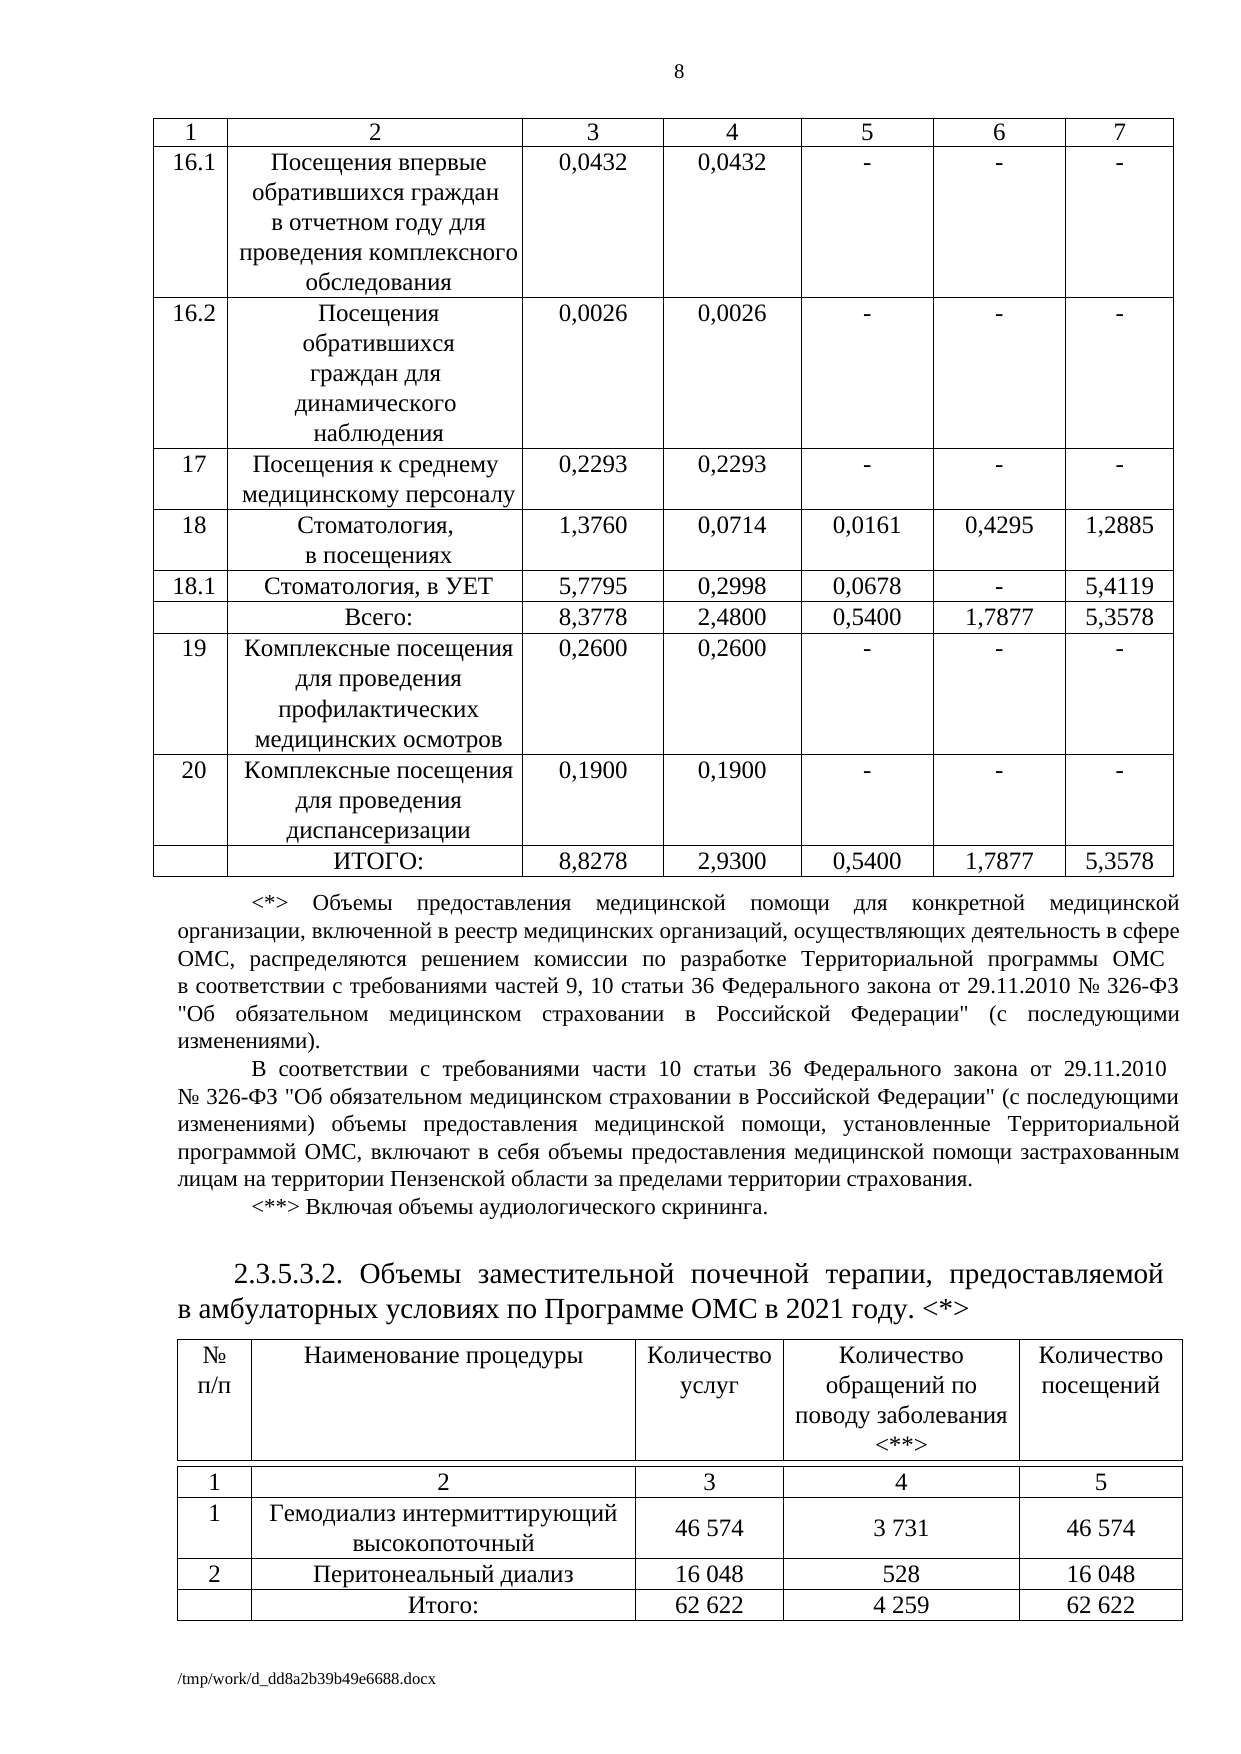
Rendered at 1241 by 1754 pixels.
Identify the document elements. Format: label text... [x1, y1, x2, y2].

table_cell 0,2998 [664, 571, 801, 601]
table_header 5 [802, 119, 933, 146]
table_cell 0,0026 [523, 298, 663, 448]
table_cell Стоматология, в посещениях [228, 510, 522, 570]
table_cell 0,0714 [664, 510, 801, 570]
table_cell Итого: [252, 1590, 635, 1620]
table_cell - [934, 449, 1065, 509]
table_cell Стоматология, в УЕТ [228, 571, 522, 601]
table_cell 2,9300 [664, 846, 801, 876]
table_cell - [1066, 449, 1173, 509]
table_cell - [1066, 634, 1173, 754]
table_header Количество обращений по поводу заболевания <**> [784, 1340, 1019, 1460]
table_cell 0,0678 [802, 571, 933, 601]
table_cell 0,0432 [664, 147, 801, 297]
table_cell 1,7877 [934, 602, 1065, 632]
table_cell 62 622 [636, 1590, 783, 1620]
table_cell Гемодиализ интермиттирующий высокопоточный [252, 1498, 635, 1558]
table_cell [178, 1590, 251, 1620]
table_cell 5,3578 [1066, 846, 1173, 876]
table_cell 0,4295 [934, 510, 1065, 570]
table_header 2 [228, 119, 522, 146]
table_header 5 [1020, 1467, 1182, 1497]
table_cell - [1066, 755, 1173, 845]
table_cell 1,3760 [523, 510, 663, 570]
table_cell 0,0432 [523, 147, 663, 297]
table_cell 18.1 [154, 571, 227, 601]
text 2.3.5.3.2. Объемы заместительной почечной терапии, предоставляемой в амбулаторных условиях по Программе ОМС в 2021 году. <*> [177, 1256, 1181, 1325]
table_cell - [802, 755, 933, 845]
table_cell 46 574 [636, 1498, 783, 1558]
table_header 2 [252, 1467, 635, 1497]
table_cell - [802, 449, 933, 509]
table_cell - [802, 147, 933, 297]
table_cell - [934, 755, 1065, 845]
table_cell - [802, 634, 933, 754]
table_header № п/п [178, 1340, 251, 1460]
table_cell 16 048 [636, 1559, 783, 1589]
table_cell 18 [154, 510, 227, 570]
table_cell 3 731 [784, 1498, 1019, 1558]
table_header 3 [523, 119, 663, 146]
table_cell 19 [154, 634, 227, 754]
table_cell 1 [178, 1498, 251, 1558]
table_cell - [1066, 298, 1173, 448]
table_cell Всего: [228, 602, 522, 632]
text <**> Включая объемы аудиологического скрининга. [177, 1193, 1181, 1219]
table_cell 2 [178, 1559, 251, 1589]
table_cell 5,7795 [523, 571, 663, 601]
table_cell 5,4119 [1066, 571, 1173, 601]
table_cell 528 [784, 1559, 1019, 1589]
table_cell Посещения к среднему медицинскому персоналу [228, 449, 522, 509]
table_cell 0,2600 [523, 634, 663, 754]
table_cell Комплексные посещения для проведения диспансеризации [228, 755, 522, 845]
table_cell - [934, 298, 1065, 448]
table_cell [154, 602, 227, 632]
table_cell - [934, 147, 1065, 297]
table_cell 8,8278 [523, 846, 663, 876]
table_cell 20 [154, 755, 227, 845]
table_header Количество услуг [636, 1340, 783, 1460]
table_cell 0,1900 [664, 755, 801, 845]
table_cell 0,1900 [523, 755, 663, 845]
table_cell 46 574 [1020, 1498, 1182, 1558]
table_cell 1,7877 [934, 846, 1065, 876]
table_cell 2,4800 [664, 602, 801, 632]
table_cell Посещения обратившихся граждан для динамического наблюдения [228, 298, 522, 448]
table_cell 16.2 [154, 298, 227, 448]
table_cell Комплексные посещения для проведения профилактических медицинских осмотров [228, 634, 522, 754]
table_cell 0,2293 [664, 449, 801, 509]
text В соответствии с требованиями части 10 статьи 36 Федерального закона от 29.11.2010 № 326-ФЗ "Об обязательном медицинском страховании в Российской Федерации" (с последующими изменениями) объемы предоставления медицинской помощи, установленные Территориальной программой ОМС, включают в себя объемы предоставления медицинской помощи застрахованным лицам на территории Пензенской области за пределами территории страхования. [177, 1055, 1181, 1192]
table_cell 0,5400 [802, 602, 933, 632]
table_cell 5,3578 [1066, 602, 1173, 632]
table_header 1 [154, 119, 227, 146]
text <*> Объемы предоставления медицинской помощи для конкретной медицинской организации, включенной в реестр медицинских организаций, осуществляющих деятельность в сфере ОМС, распределяются решением комиссии по разработке Территориальной программы ОМС в соответствии с требованиями частей 9, 10 статьи 36 Федерального закона от 29.11.2010 № 326-ФЗ "Об обязательном медицинском страховании в Российской Федерации" (с последующими изменениями). [177, 889, 1181, 1054]
table_cell - [1066, 147, 1173, 297]
table_cell 0,5400 [802, 846, 933, 876]
table_cell 1,2885 [1066, 510, 1173, 570]
table_cell - [934, 571, 1065, 601]
table_cell 62 622 [1020, 1590, 1182, 1620]
table_cell [154, 846, 227, 876]
table_cell 17 [154, 449, 227, 509]
table_header 7 [1066, 119, 1173, 146]
table_header 4 [784, 1467, 1019, 1497]
table_header 3 [636, 1467, 783, 1497]
table_cell - [802, 298, 933, 448]
table_header Наименование процедуры [252, 1340, 635, 1460]
table_header Количество посещений [1020, 1340, 1182, 1460]
table_cell 0,0161 [802, 510, 933, 570]
table_header 1 [178, 1467, 251, 1497]
table_cell ИТОГО: [228, 846, 522, 876]
table_cell - [934, 634, 1065, 754]
table_cell Посещения впервые обратившихся граждан в отчетном году для проведения комплексного обследования [228, 147, 522, 297]
table_cell 16 048 [1020, 1559, 1182, 1589]
table_cell 0,2600 [664, 634, 801, 754]
table_header 6 [934, 119, 1065, 146]
table_cell 16.1 [154, 147, 227, 297]
table_cell 4 259 [784, 1590, 1019, 1620]
table_cell 0,0026 [664, 298, 801, 448]
table_cell 8,3778 [523, 602, 663, 632]
table_header 4 [664, 119, 801, 146]
table_cell 0,2293 [523, 449, 663, 509]
table_cell Перитонеальный диализ [252, 1559, 635, 1589]
